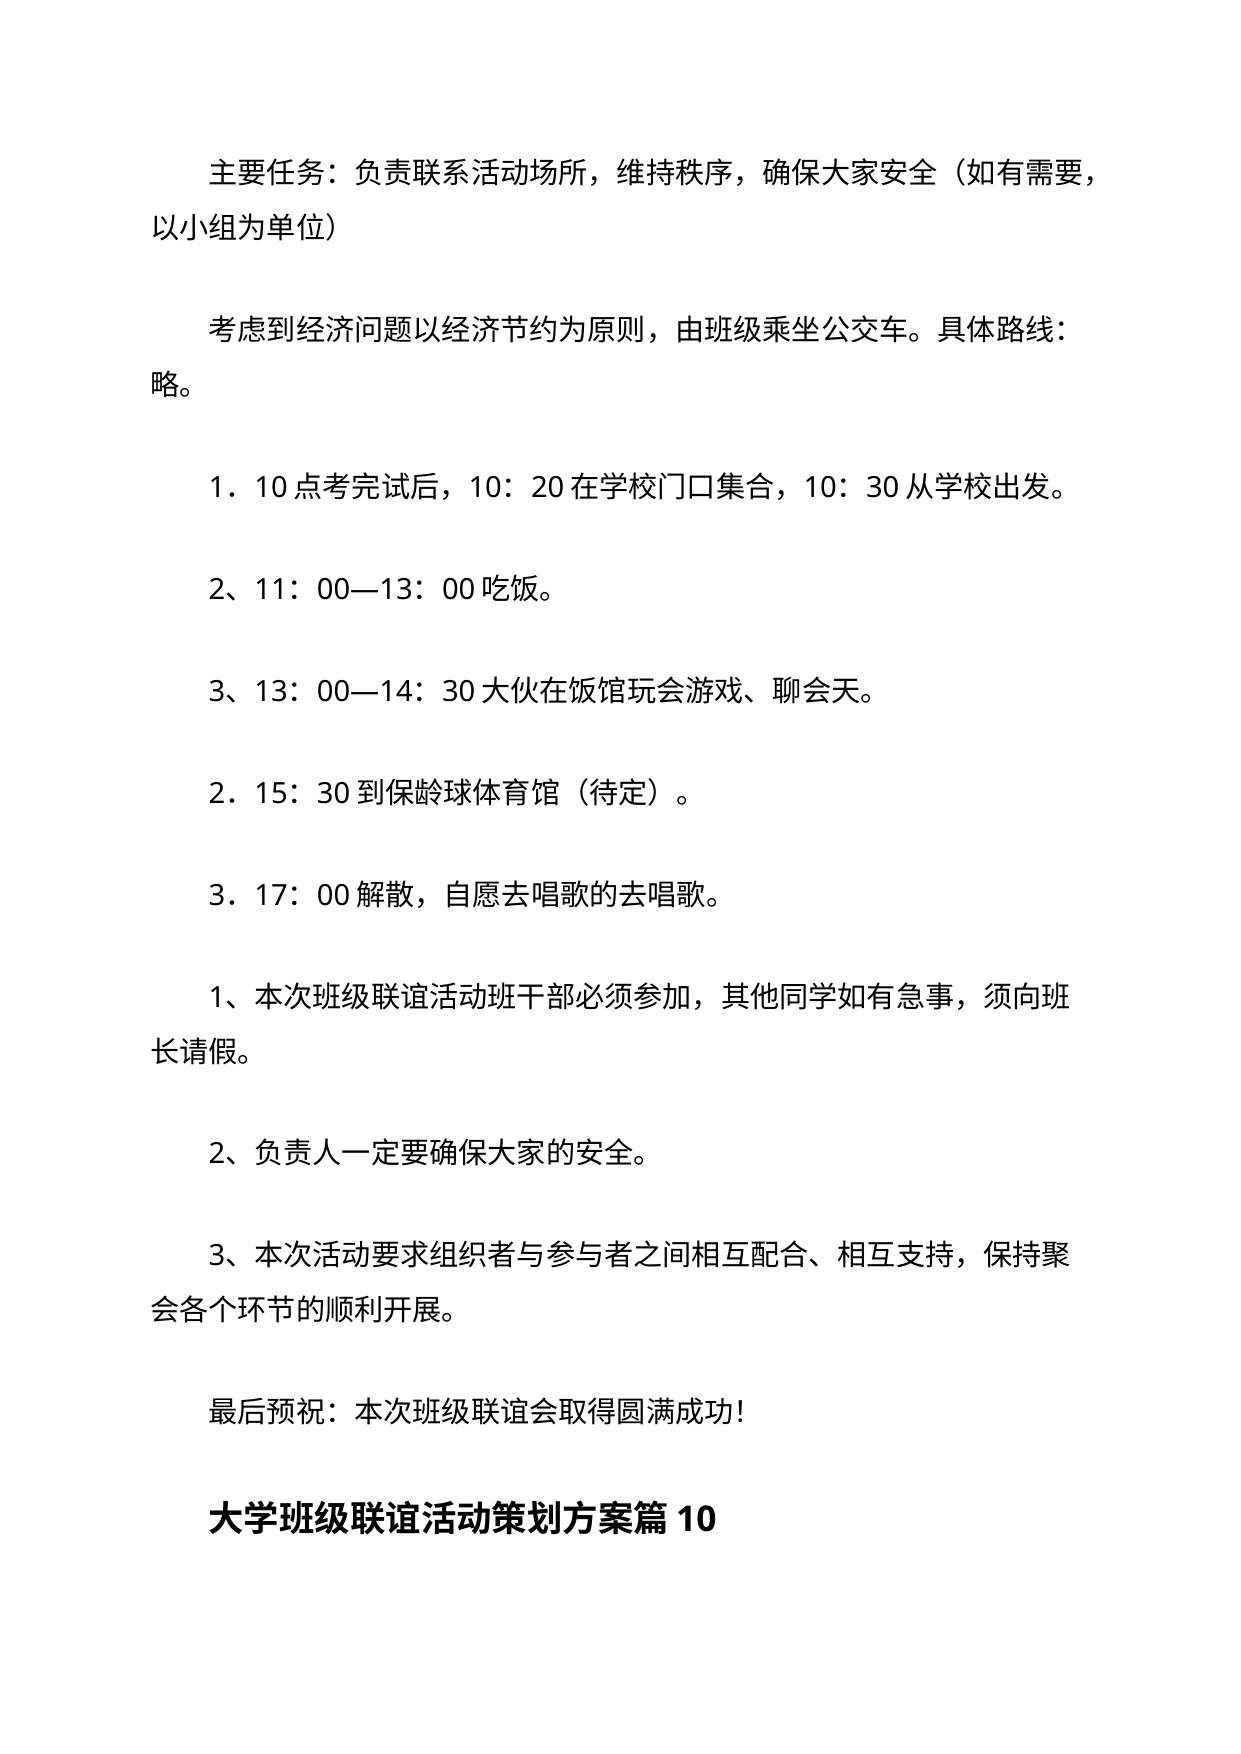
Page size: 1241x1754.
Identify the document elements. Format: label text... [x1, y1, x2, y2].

text 大学班级联谊活动策划方案篇10 [150, 1491, 1090, 1542]
text 3．17：00解散，自愿去唱歌的去唱歌。 [150, 871, 1090, 914]
text 3、13：00—14：30大伙在饭馆玩会游戏、聊会天。 [150, 667, 1090, 710]
text 2、11：00—13：00吃饭。 [150, 565, 1090, 608]
text 最后预祝：本次班级联谊会取得圆满成功！ [150, 1389, 1090, 1431]
text 2．15：30到保龄球体育馆（待定）。 [150, 769, 1090, 812]
text 主要任务：负责联系活动场所，维持秩序，确保大家安全（如有需要，以小组为单位） [150, 150, 1090, 247]
text 1．10点考完试后，10：20在学校门口集合，10：30从学校出发。 [150, 463, 1090, 506]
text 2、负责人一定要确保大家的安全。 [150, 1130, 1090, 1172]
text 考虑到经济问题以经济节约为原则，由班级乘坐公交车。具体路线：略。 [150, 307, 1090, 404]
text 1、本次班级联谊活动班干部必须参加，其他同学如有急事，须向班长请假。 [150, 973, 1090, 1071]
text 3、本次活动要求组织者与参与者之间相互配合、相互支持，保持聚会各个环节的顺利开展。 [150, 1232, 1090, 1329]
